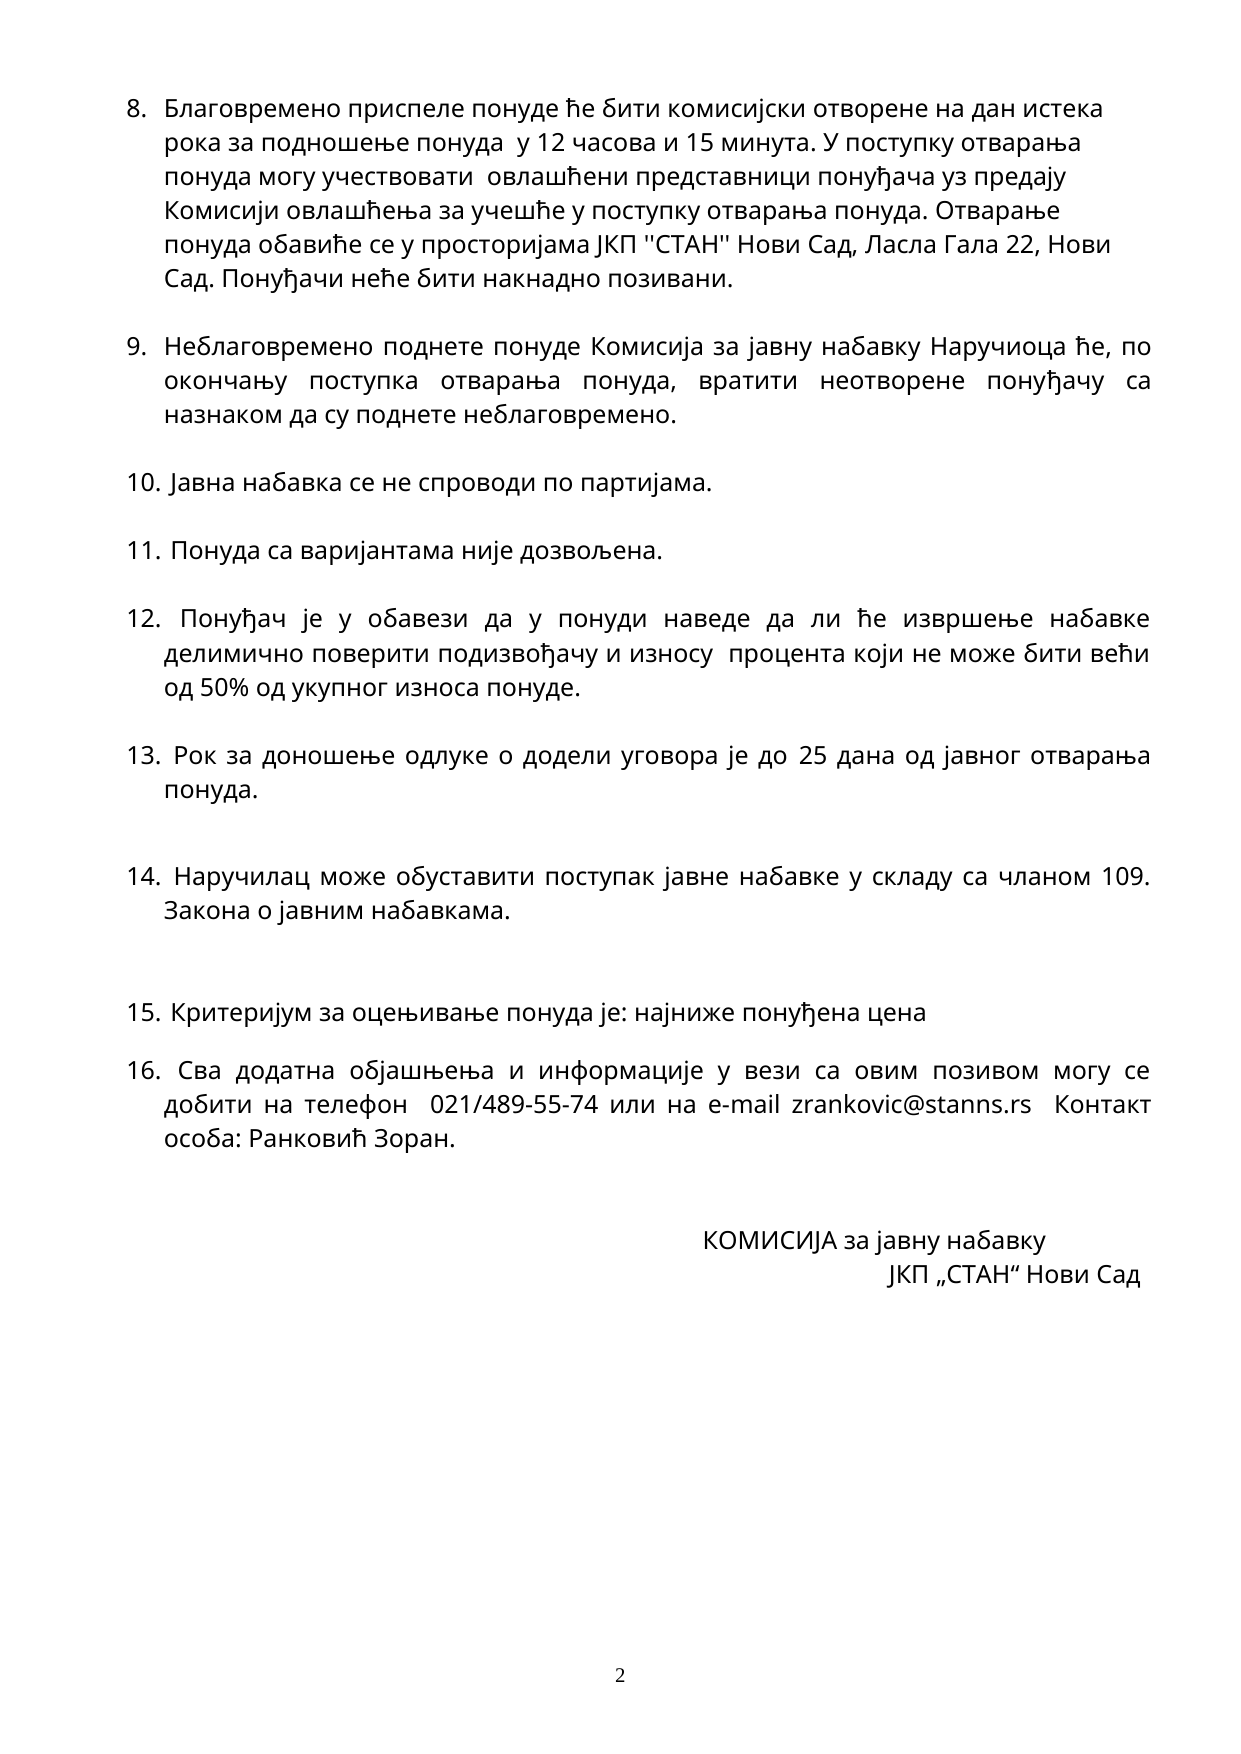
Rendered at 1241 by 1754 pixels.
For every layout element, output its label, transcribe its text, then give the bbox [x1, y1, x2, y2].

list Понуда са варијантама није дозвољена. [126, 533, 1152, 567]
text КОМИСИЈА за јавну набавку [89, 1223, 1152, 1257]
list Рок за доношење одлуке о додели уговора је до 25 дана од јавног отварања понуда. [126, 737, 1152, 806]
list Наручилац може обуставити поступак јавне набавке у складу са чланом 109. Закона о јавним набавкама. [126, 858, 1152, 926]
text ЈКП „СТАН“ Нови Сад [89, 1257, 1152, 1291]
list Понуђач је у обавези да у понуди наведе да ли ће извршење набавке делимично поверити подизвођачу и износу процента који не може бити већи од 50% од укупног износа понуде. [126, 601, 1152, 703]
list Неблаговремено поднете понуде Комисија за јавну набавку Наручиоца ће, по окончању поступка отварања понуда, вратити неотворене понуђачу са назнаком да су поднете неблаговремено. [126, 329, 1152, 431]
list Критеријум за оцењивање понуда је: најниже понуђена цена [126, 994, 1152, 1029]
list Јавна набавка се не спроводи по партијама. [126, 465, 1152, 499]
list Благовремено приспеле понуде ће бити комисијски отворене на дан истека рока за подношење понуда у 12 часова и 15 минута. У поступку отварања понуда могу учествовати овлашћени представници понуђача уз предају Комисији овлашћења за учешће у поступку отварања понуда. Отварање понуда обавиће се у просторијама ЈКП ''СТАН'' Нови Сад, Ласла Гала 22, Нови Сад. Понуђачи неће бити накнадно позивани. [126, 90, 1152, 294]
list Сва додатна објашњења и информације у вези са овим позивом могу се добити на телефон 021/489-55-74 или на е-mail zrankovic@stanns.rs Контакт особа: Ранковић Зоран. [126, 1053, 1152, 1155]
